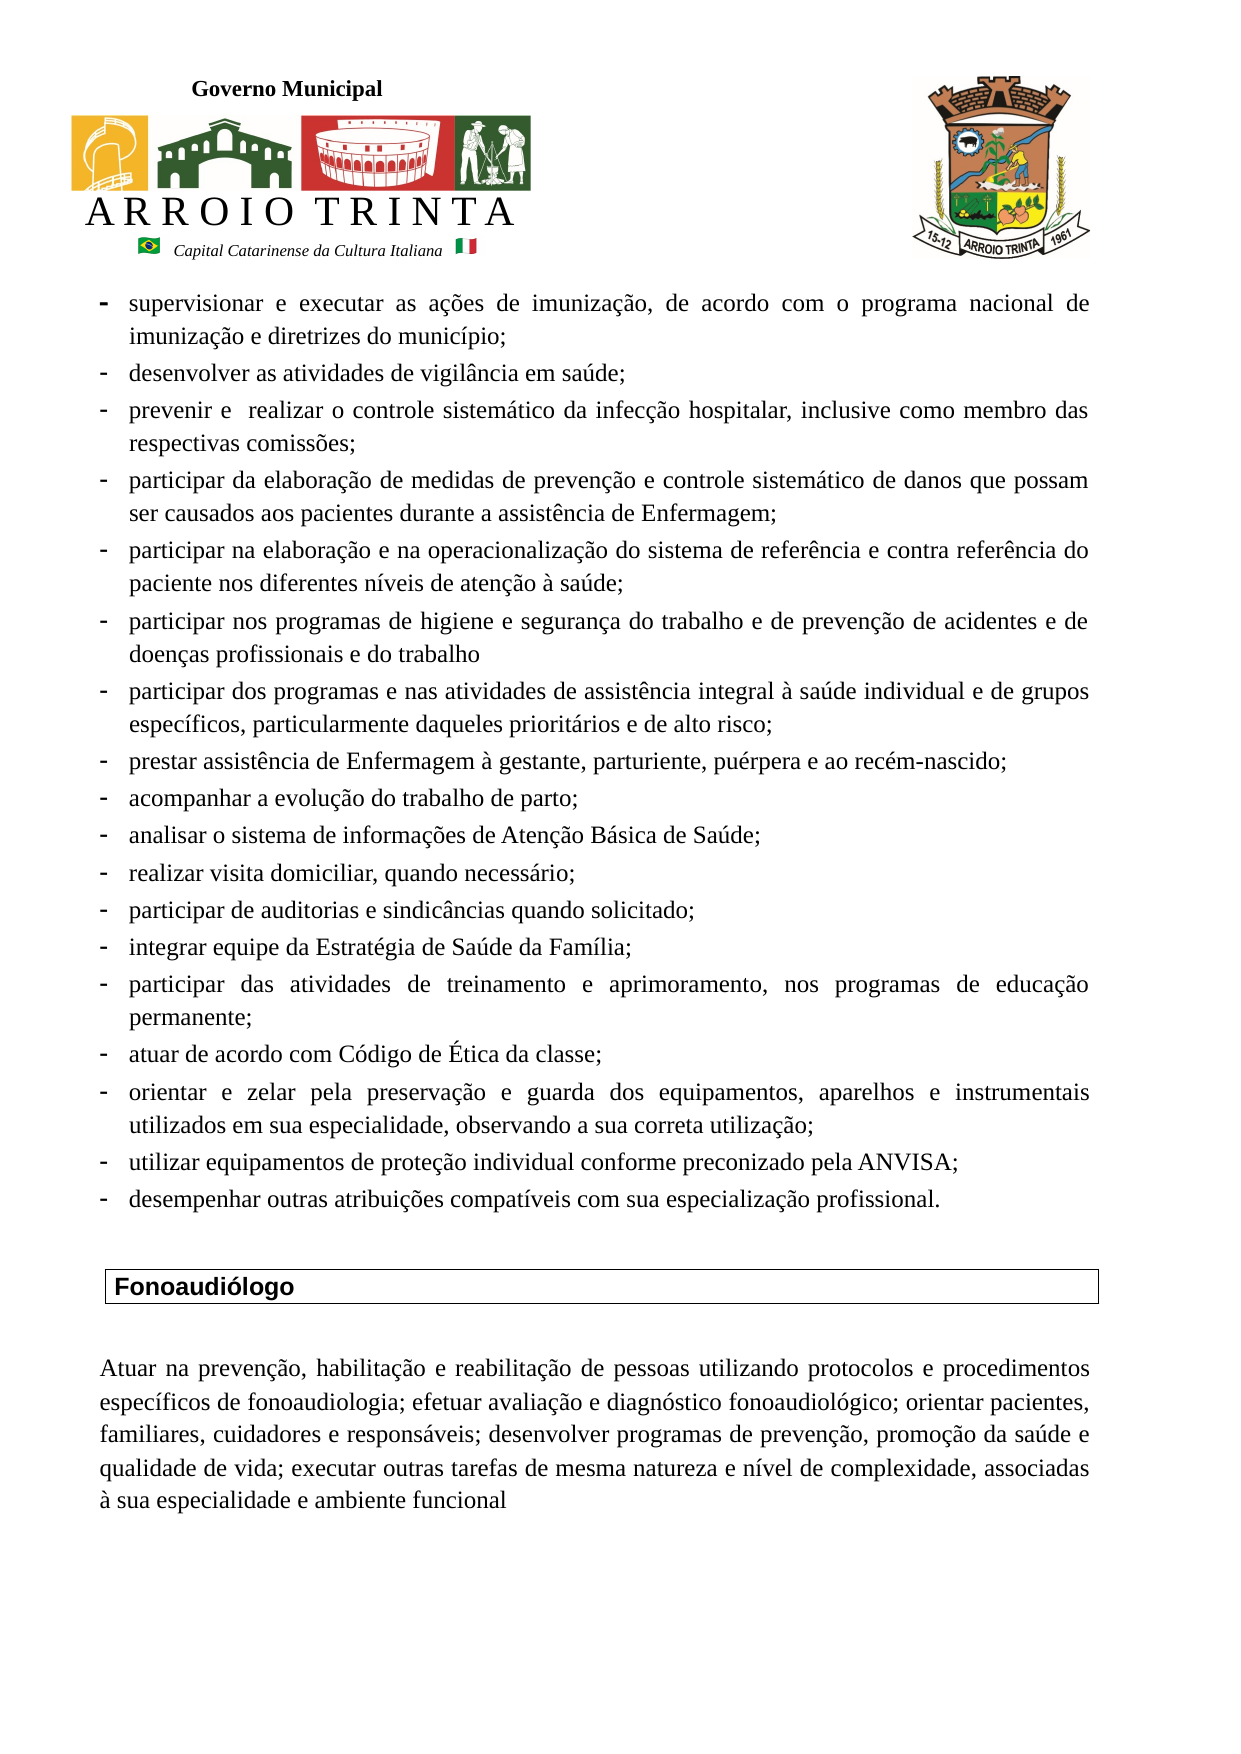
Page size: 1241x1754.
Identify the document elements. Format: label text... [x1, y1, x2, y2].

list analisar o sistema de informações de Atenção Básica de Saúde; [99, 821, 1090, 849]
list utilizar equipamentos de proteção individual conforme preconizado pela ANVISA; [99, 1147, 1090, 1176]
list integrar equipe da Estratégia de Saúde da Família; [99, 932, 1090, 961]
picture [71, 115, 531, 191]
picture [446, 235, 486, 257]
list participar dos programas e nas atividades de assistência integral à saúde individual e de grupos específicos, particularmente daqueles prioritários e de alto risco; [99, 676, 1090, 738]
list acompanhar a evolução do trabalho de parto; [99, 783, 1090, 812]
list participar da elaboração de medidas de prevenção e controle sistemático de danos que possam ser causados aos pacientes durante a assistência de Enfermagem; [99, 465, 1090, 527]
list prevenir e realizar o controle sistemático da infecção hospitalar, inclusive como membro das respectivas comissões; [99, 395, 1090, 457]
text Atuar na prevenção, habilitação e reabilitação de pessoas utilizando protocolos e procedimentos específicos de fonoaudiologia; efetuar avaliação e diagnóstico fonoaudiológico; orientar pacientes, familiares, cuidadores e responsáveis; desenvolver programas de prevenção, promoção da saúde e qualidade de vida; executar outras tarefas de mesma natureza e nível de complexidade, associadas à sua especialidade e ambiente funcional [99, 1353, 1091, 1514]
list realizar visita domiciliar, quando necessário; [99, 858, 1090, 886]
list participar na elaboração e na operacionalização do sistema de referência e contra referência do paciente nos diferentes níveis de atenção à saúde; [99, 536, 1090, 597]
list Fonoaudiólogo [106, 1270, 1098, 1303]
picture [128, 234, 169, 257]
list desenvolver as atividades de vigilância em saúde; [99, 358, 1090, 387]
list participar de auditorias e sindicâncias quando solicitado; [99, 895, 1090, 924]
list orientar e zelar pela preservação e guarda dos equipamentos, aparelhos e instrumentais utilizados em sua especialidade, observando a sua correta utilização; [99, 1077, 1090, 1138]
list supervisionar e executar as ações de imunização, de acordo com o programa nacional de imunização e diretrizes do município; [99, 288, 1090, 349]
list participar das atividades de treinamento e aprimoramento, nos programas de educação permanente; [99, 969, 1090, 1031]
list prestar assistência de Enfermagem à gestante, parturiente, puérpera e ao recém-nascido; [99, 746, 1090, 775]
list participar nos programas de higiene e segurança do trabalho e de prevenção de acidentes e de doenças profissionais e do trabalho [99, 606, 1090, 667]
picture [912, 76, 1091, 259]
list atuar de acordo com Código de Ética da classe; [99, 1039, 1090, 1068]
list desempenhar outras atribuições compatíveis com sua especialização profissional. [99, 1184, 1090, 1213]
